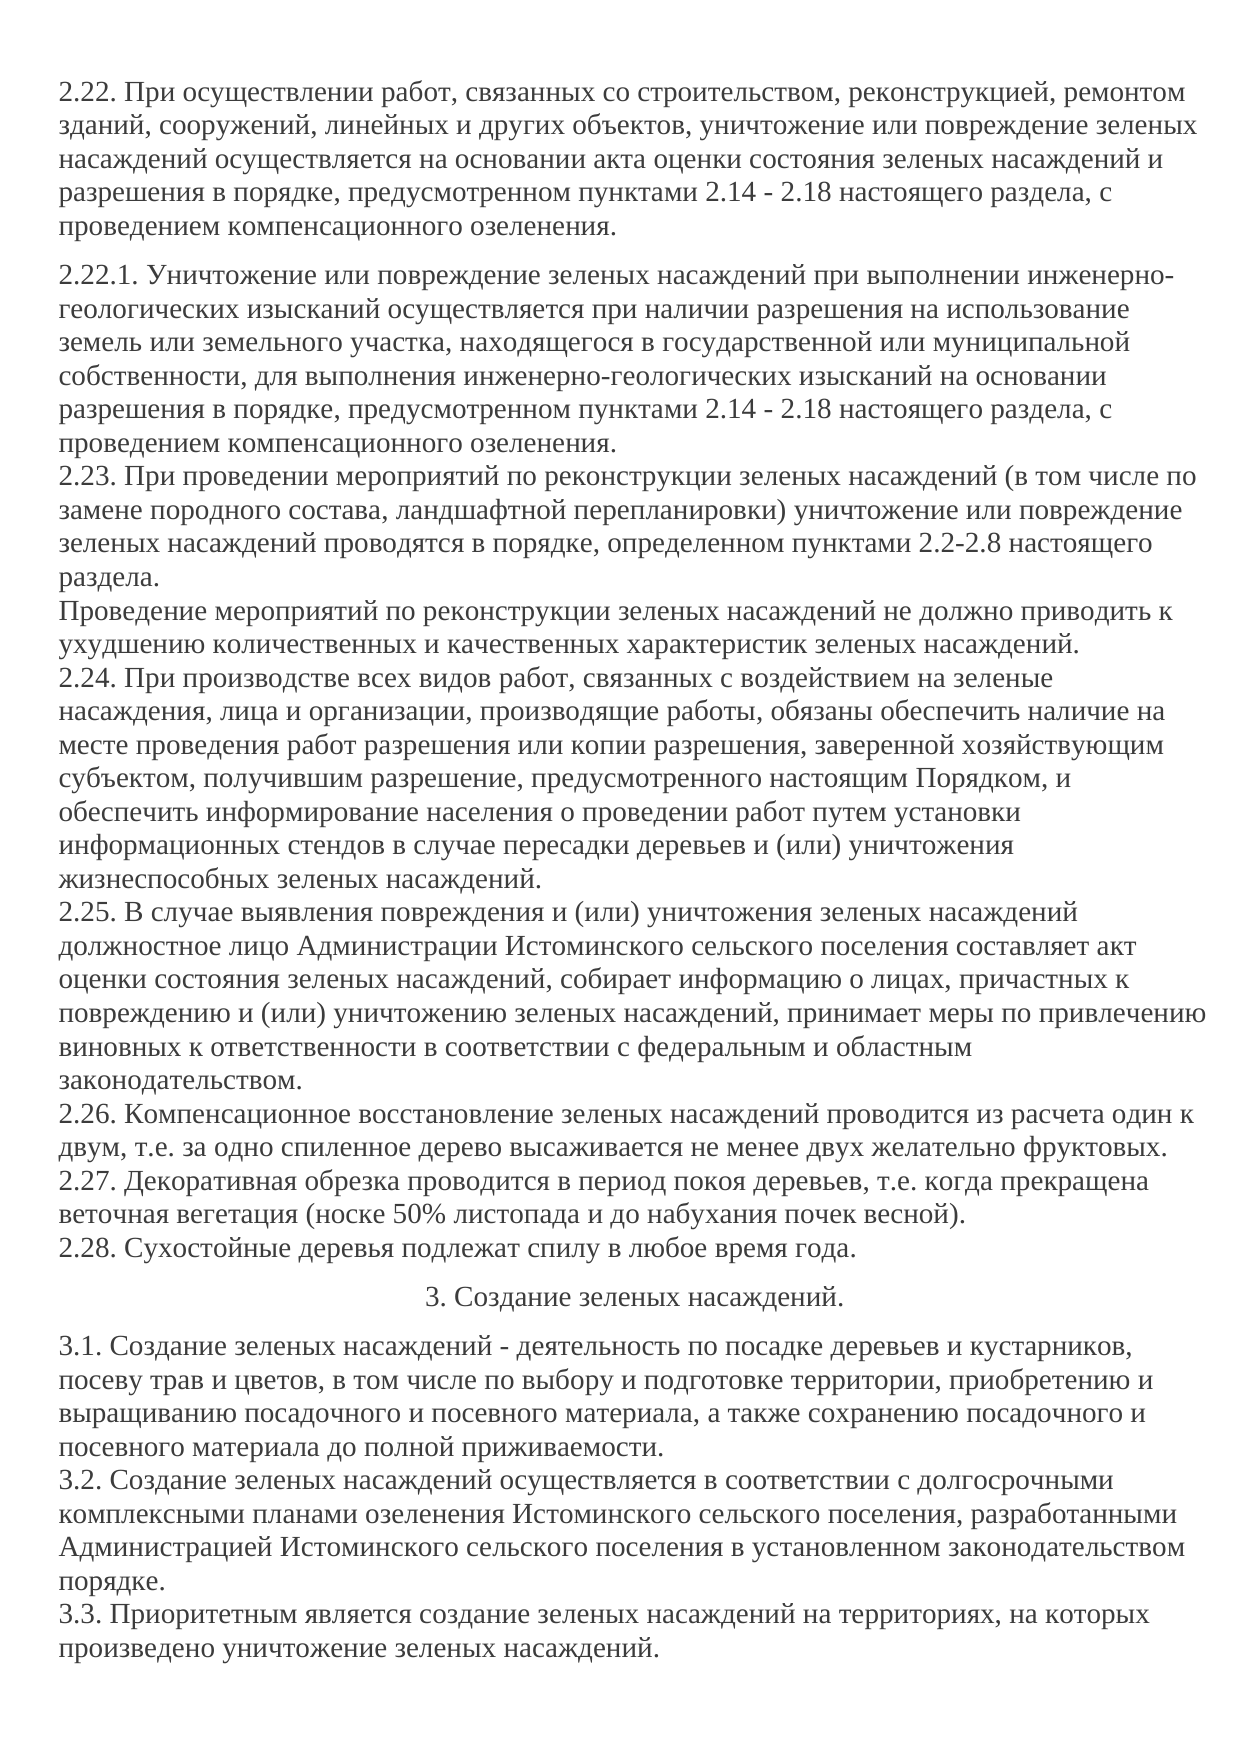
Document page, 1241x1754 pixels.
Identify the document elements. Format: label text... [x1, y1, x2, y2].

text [58, 1328, 1211, 1664]
text 2.22. При осуществлении работ, связанных со строительством, реконструкцией, ремонтом зданий, сооружений, линейных и других объектов, уничтожение или повреждение зеленых насаждений осуществляется на основании акта оценки состояния зеленых насаждений и разрешения в порядке, предусмотренном пунктами 2.14 - 2.18 настоящего раздела, с проведением компенсационного озеленения. [58, 74, 1211, 242]
text 2.22.1. Уничтожение или повреждение зеленых насаждений при выполнении инженерно-геологических изысканий осуществляется при наличии разрешения на использование земель или земельного участка, находящегося в государственной или муниципальной собственности, для выполнения инженерно-геологических изысканий на основании разрешения в порядке, предусмотренном пунктами 2.14 - 2.18 настоящего раздела, с проведением компенсационного озеленения. 2.23. При проведении мероприятий по реконструкции зеленых насаждений (в том числе по замене породного состава, ландшафтной перепланировки) уничтожение или повреждение зеленых насаждений проводятся в порядке, определенном пунктами 2.2-2.8 настоящего раздела. Проведение мероприятий по реконструкции зеленых насаждений не должно приводить к ухудшению количественных и качественных характеристик зеленых насаждений. 2.24. При производстве всех видов работ, связанных с воздействием на зеленые насаждения, лица и организации, производящие работы, обязаны обеспечить наличие на месте проведения работ разрешения или копии разрешения, заверенной хозяйствующим субъектом, получившим разрешение, предусмотренного настоящим Порядком, и обеспечить информирование населения о проведении работ путем установки информационных стендов в случае пересадки деревьев и (или) уничтожения жизнеспособных зеленых насаждений. 2.25. В случае выявления повреждения и (или) уничтожения зеленых насаждений должностное лицо Администрации Истоминского сельского поселения составляет акт оценки состояния зеленых насаждений, собирает информацию о лицах, причастных к повреждению и (или) уничтожению зеленых насаждений, принимает меры по привлечению виновных к ответственности в соответствии с федеральным и областным законодательством. 2.26. Компенсационное восстановление зеленых насаждений проводится из расчета один к двум, т.е. за одно спиленное дерево высаживается не менее двух желательно фруктовых. 2.27. Декоративная обрезка проводится в период покоя деревьев, т.е. когда прекращена веточная вегетация (носке 50% листопада и до набухания почек весной). 2.28. Сухостойные деревья подлежат спилу в любое время года. [58, 257, 1211, 1263]
text 3. Создание зеленых насаждений. [58, 1279, 1211, 1313]
